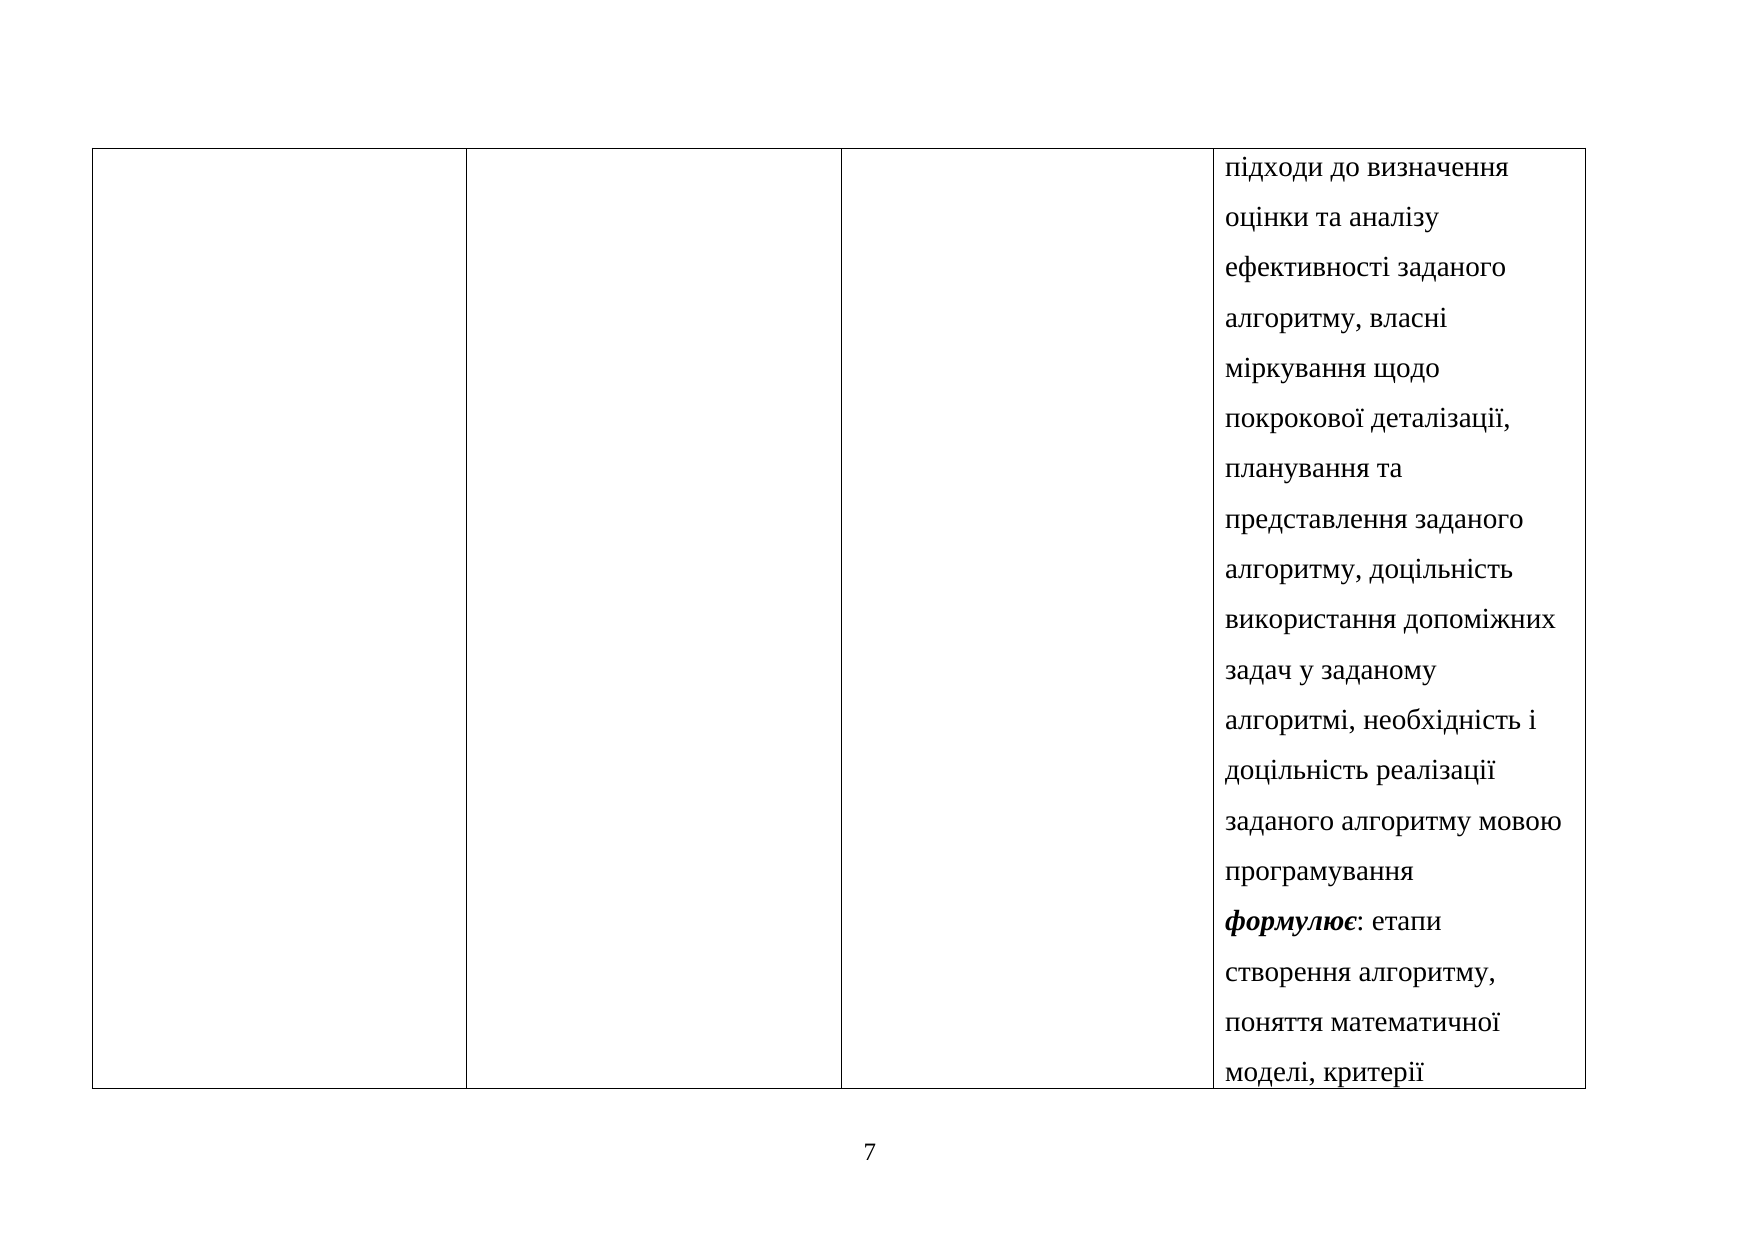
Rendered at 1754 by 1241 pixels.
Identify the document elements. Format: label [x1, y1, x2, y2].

table_cell [93, 149, 466, 1088]
table_cell [1214, 149, 1585, 1088]
table_cell [467, 149, 841, 1088]
table_cell [842, 149, 1213, 1088]
